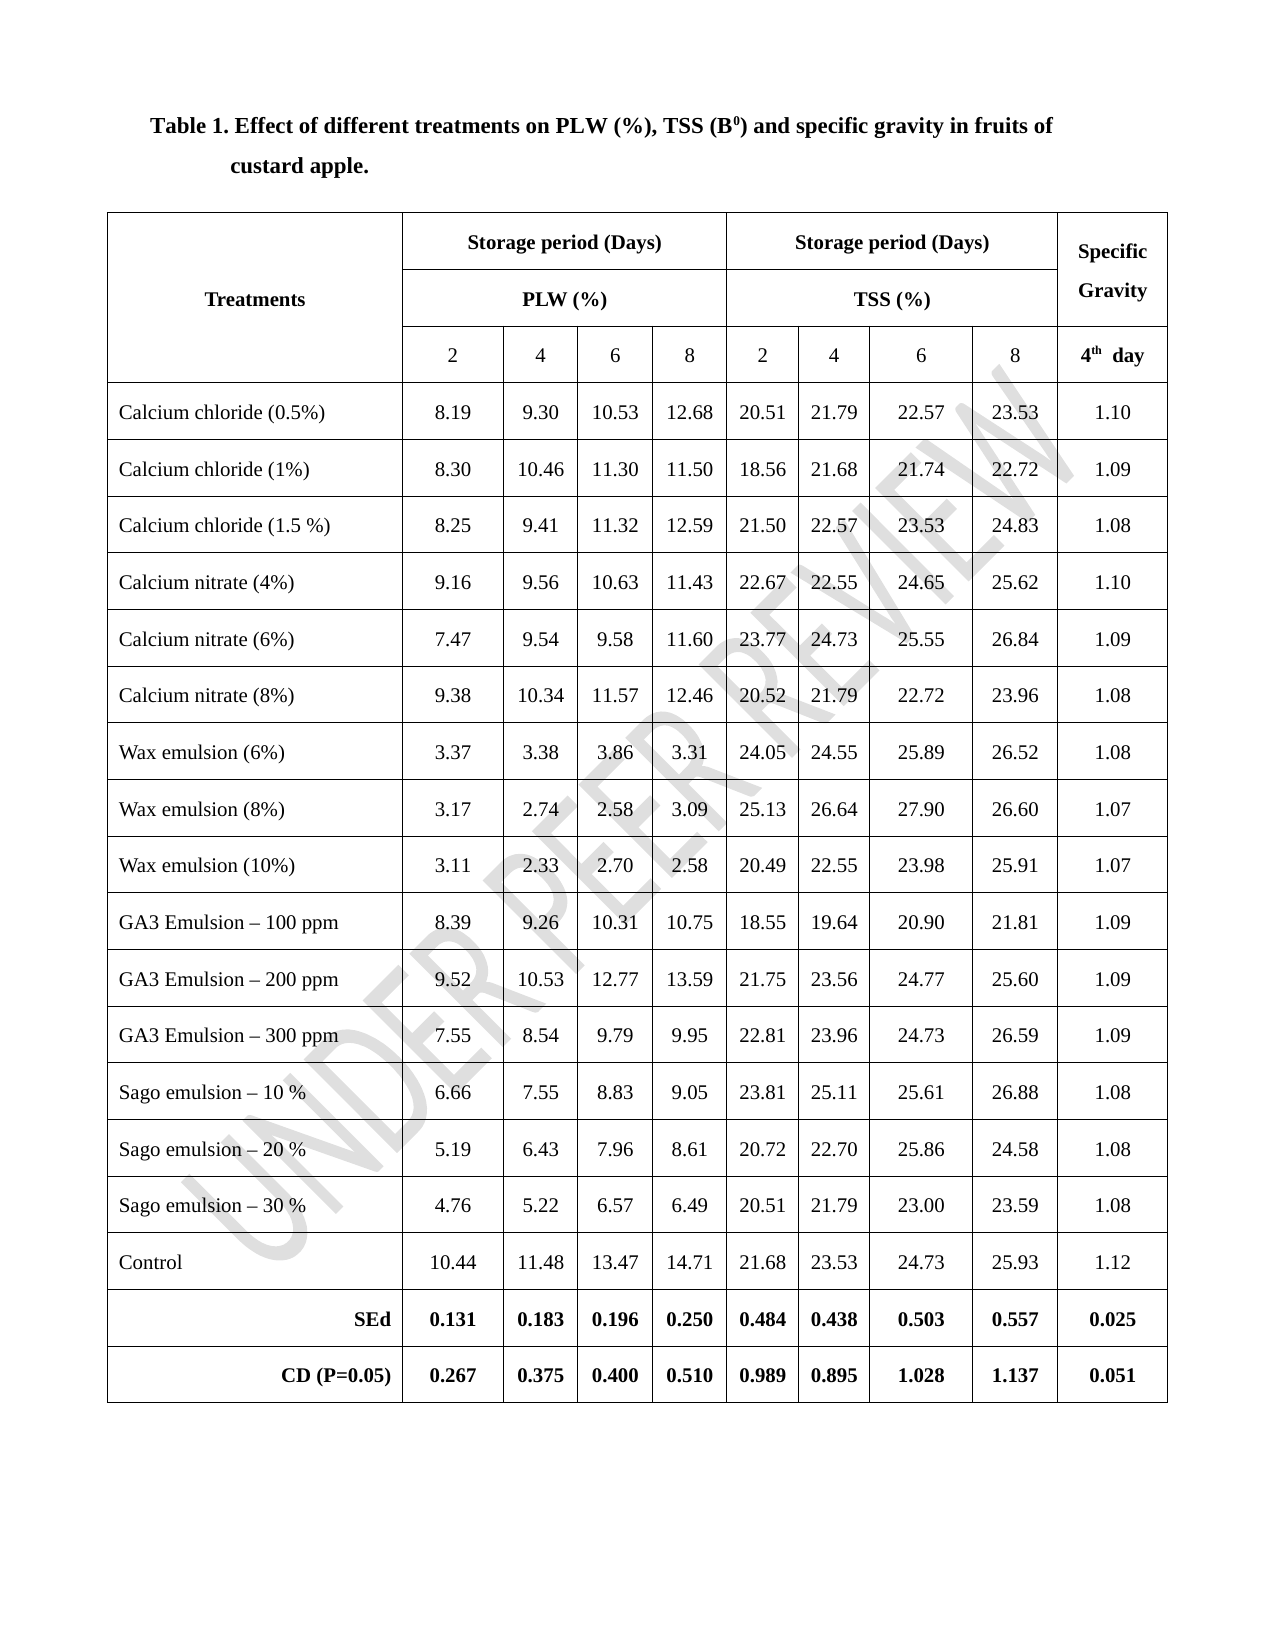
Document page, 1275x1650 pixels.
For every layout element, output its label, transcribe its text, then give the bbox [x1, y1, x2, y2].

table_cell 12.77 [578, 950, 652, 1006]
table_cell 11.57 [578, 667, 652, 722]
text Table 1. Effect of different treatments on PLW (%), TSS (B0) and specific gravity in fruits of custard apple. [150, 112, 1125, 178]
table_cell 21.81 [973, 893, 1057, 949]
table_cell 10.53 [578, 383, 652, 439]
table_cell 22.57 [799, 497, 869, 552]
table_cell 22.72 [870, 667, 972, 722]
table_cell 23.96 [973, 667, 1057, 722]
table_cell Sago emulsion – 20 % [108, 1120, 402, 1176]
table_cell 5.22 [504, 1177, 577, 1232]
table_cell Sago emulsion – 30 % [108, 1177, 402, 1232]
table_cell 1.12 [1058, 1233, 1167, 1289]
table_cell 23.59 [973, 1177, 1057, 1232]
table_cell 2.70 [578, 837, 652, 892]
table_cell 6.43 [504, 1120, 577, 1176]
table_cell 9.56 [504, 553, 577, 609]
table_cell 6.66 [403, 1063, 503, 1119]
table_cell 8.83 [578, 1063, 652, 1119]
table_cell 0.484 [727, 1290, 798, 1346]
table_cell 23.53 [870, 497, 972, 552]
table_cell 26.84 [973, 610, 1057, 666]
table_cell 9.54 [504, 610, 577, 666]
table_cell 1.09 [1058, 610, 1167, 666]
table_cell 3.86 [578, 723, 652, 779]
table_cell 24.58 [973, 1120, 1057, 1176]
table_cell 13.47 [578, 1233, 652, 1289]
table_cell 25.86 [870, 1120, 972, 1176]
table_cell 4 [799, 327, 869, 382]
table_cell 25.60 [973, 950, 1057, 1006]
table_cell 3.37 [403, 723, 503, 779]
table_cell 1.08 [1058, 1177, 1167, 1232]
table_cell 26.64 [799, 780, 869, 836]
table_cell 9.16 [403, 553, 503, 609]
table_cell 10.75 [653, 893, 726, 949]
table_cell 23.96 [799, 1007, 869, 1062]
table_cell 22.72 [973, 440, 1057, 496]
table_header Storage period (Days) [727, 213, 1057, 269]
table_cell 20.72 [727, 1120, 798, 1176]
table_cell 1.09 [1058, 893, 1167, 949]
table_cell 26.52 [973, 723, 1057, 779]
table_cell 25.13 [727, 780, 798, 836]
table_cell GA3 Emulsion – 200 ppm [108, 950, 402, 1006]
table_cell Calcium nitrate (8%) [108, 667, 402, 722]
table_cell 25.91 [973, 837, 1057, 892]
table_cell 2.58 [578, 780, 652, 836]
table_cell 21.50 [727, 497, 798, 552]
table_cell 11.50 [653, 440, 726, 496]
table_cell 0.375 [504, 1347, 577, 1402]
table_cell 0.400 [578, 1347, 652, 1402]
table_cell 21.79 [799, 1177, 869, 1232]
table_cell 0.267 [403, 1347, 503, 1402]
table_cell 1.08 [1058, 1063, 1167, 1119]
table_cell 10.34 [504, 667, 577, 722]
table_cell 1.09 [1058, 440, 1167, 496]
table_cell 6 [870, 327, 972, 382]
table_cell 7.96 [578, 1120, 652, 1176]
table_cell 3.31 [653, 723, 726, 779]
table_cell Calcium chloride (1%) [108, 440, 402, 496]
table_cell 11.43 [653, 553, 726, 609]
table_cell 11.32 [578, 497, 652, 552]
table_cell 3.11 [403, 837, 503, 892]
table_cell 12.68 [653, 383, 726, 439]
table_cell Calcium nitrate (4%) [108, 553, 402, 609]
table_cell 8.61 [653, 1120, 726, 1176]
table_cell 26.88 [973, 1063, 1057, 1119]
table_cell 22.55 [799, 553, 869, 609]
table_cell 1.10 [1058, 383, 1167, 439]
table_cell 0.510 [653, 1347, 726, 1402]
table_cell 21.68 [727, 1233, 798, 1289]
table_cell 23.00 [870, 1177, 972, 1232]
table_cell 2 [403, 327, 503, 382]
table_cell 4 [504, 327, 577, 382]
table_cell 20.51 [727, 383, 798, 439]
table_header Specific Gravity [1058, 213, 1167, 326]
table_cell 10.46 [504, 440, 577, 496]
table_cell 10.63 [578, 553, 652, 609]
table_cell 24.73 [799, 610, 869, 666]
table_header Storage period (Days) [403, 213, 726, 269]
table_cell 6.49 [653, 1177, 726, 1232]
table_cell 22.67 [727, 553, 798, 609]
table_cell 1.09 [1058, 1007, 1167, 1062]
table_cell Calcium chloride (0.5%) [108, 383, 402, 439]
table_cell 1.137 [973, 1347, 1057, 1402]
table_cell 24.73 [870, 1007, 972, 1062]
table_cell 25.89 [870, 723, 972, 779]
table_cell 24.83 [973, 497, 1057, 552]
table_cell PLW (%) [403, 270, 726, 326]
table_cell 9.52 [403, 950, 503, 1006]
table_cell 1.08 [1058, 667, 1167, 722]
table_cell 23.56 [799, 950, 869, 1006]
table_cell 24.05 [727, 723, 798, 779]
table_cell 24.77 [870, 950, 972, 1006]
table_cell GA3 Emulsion – 300 ppm [108, 1007, 402, 1062]
table_cell 1.10 [1058, 553, 1167, 609]
table_cell 11.48 [504, 1233, 577, 1289]
table_cell TSS (%) [727, 270, 1057, 326]
table_cell 4th day [1058, 327, 1167, 382]
table_cell 8 [973, 327, 1057, 382]
table_cell 0.131 [403, 1290, 503, 1346]
table_cell 0.025 [1058, 1290, 1167, 1346]
table_cell 25.93 [973, 1233, 1057, 1289]
table_cell 23.53 [799, 1233, 869, 1289]
table_cell 10.53 [504, 950, 577, 1006]
table_cell 8.54 [504, 1007, 577, 1062]
table_cell 9.41 [504, 497, 577, 552]
table_cell 24.65 [870, 553, 972, 609]
table_cell 1.028 [870, 1347, 972, 1402]
table_cell 1.07 [1058, 837, 1167, 892]
table_cell 0.051 [1058, 1347, 1167, 1402]
table_cell 7.47 [403, 610, 503, 666]
table_cell 9.26 [504, 893, 577, 949]
table_cell 11.60 [653, 610, 726, 666]
table_cell 10.44 [403, 1233, 503, 1289]
table_cell 23.53 [973, 383, 1057, 439]
table_cell 20.51 [727, 1177, 798, 1232]
table_cell 22.70 [799, 1120, 869, 1176]
table_cell 2.58 [653, 837, 726, 892]
table_cell 25.61 [870, 1063, 972, 1119]
table_cell 9.38 [403, 667, 503, 722]
table_cell 7.55 [504, 1063, 577, 1119]
table_cell 20.52 [727, 667, 798, 722]
table_cell 18.55 [727, 893, 798, 949]
table_cell 9.95 [653, 1007, 726, 1062]
table_cell 0.250 [653, 1290, 726, 1346]
table_cell 3.09 [653, 780, 726, 836]
table_cell Wax emulsion (10%) [108, 837, 402, 892]
table_cell 8.25 [403, 497, 503, 552]
table_cell 10.31 [578, 893, 652, 949]
table_cell Wax emulsion (6%) [108, 723, 402, 779]
table_cell 0.438 [799, 1290, 869, 1346]
table_cell 9.58 [578, 610, 652, 666]
table_cell 6.57 [578, 1177, 652, 1232]
table_header Treatments [108, 213, 402, 382]
table_cell 0.183 [504, 1290, 577, 1346]
table_cell 8.19 [403, 383, 503, 439]
table_cell 26.60 [973, 780, 1057, 836]
table_cell 1.08 [1058, 723, 1167, 779]
table_cell 6 [578, 327, 652, 382]
table_cell 21.79 [799, 667, 869, 722]
table_cell 0.895 [799, 1347, 869, 1402]
table_cell 21.75 [727, 950, 798, 1006]
table_cell 26.59 [973, 1007, 1057, 1062]
table_cell 1.07 [1058, 780, 1167, 836]
table_cell 1.08 [1058, 497, 1167, 552]
table_cell 2.33 [504, 837, 577, 892]
table_cell 0.196 [578, 1290, 652, 1346]
table_cell 0.557 [973, 1290, 1057, 1346]
table_cell 0.989 [727, 1347, 798, 1402]
table_cell 9.79 [578, 1007, 652, 1062]
table_cell Sago emulsion – 10 % [108, 1063, 402, 1119]
table_cell 2.74 [504, 780, 577, 836]
table_cell 2 [727, 327, 798, 382]
table_cell 7.55 [403, 1007, 503, 1062]
table_cell GA3 Emulsion – 100 ppm [108, 893, 402, 949]
table_cell SEd [108, 1290, 402, 1346]
table_cell 8.39 [403, 893, 503, 949]
table_cell Wax emulsion (8%) [108, 780, 402, 836]
table_cell 20.90 [870, 893, 972, 949]
table_cell CD (P=0.05) [108, 1347, 402, 1402]
table_cell 20.49 [727, 837, 798, 892]
table_cell 25.55 [870, 610, 972, 666]
table_cell 22.81 [727, 1007, 798, 1062]
table_cell 3.38 [504, 723, 577, 779]
table_cell 5.19 [403, 1120, 503, 1176]
table_cell 1.08 [1058, 1120, 1167, 1176]
table_cell 23.98 [870, 837, 972, 892]
table_cell 4.76 [403, 1177, 503, 1232]
table_cell 24.55 [799, 723, 869, 779]
table_cell 27.90 [870, 780, 972, 836]
table_cell Calcium chloride (1.5 %) [108, 497, 402, 552]
table_cell 19.64 [799, 893, 869, 949]
table_cell 12.59 [653, 497, 726, 552]
table_cell 21.74 [870, 440, 972, 496]
table_cell 1.09 [1058, 950, 1167, 1006]
table_cell 3.17 [403, 780, 503, 836]
table_cell 21.79 [799, 383, 869, 439]
table_cell Control [108, 1233, 402, 1289]
table_cell 9.05 [653, 1063, 726, 1119]
table_cell 0.503 [870, 1290, 972, 1346]
table_cell 21.68 [799, 440, 869, 496]
table_cell 14.71 [653, 1233, 726, 1289]
table_cell 25.62 [973, 553, 1057, 609]
table_cell 23.81 [727, 1063, 798, 1119]
table_cell 25.11 [799, 1063, 869, 1119]
table_cell 13.59 [653, 950, 726, 1006]
table_cell 11.30 [578, 440, 652, 496]
table_cell 9.30 [504, 383, 577, 439]
table_cell 22.55 [799, 837, 869, 892]
table_cell 23.77 [727, 610, 798, 666]
table_cell Calcium nitrate (6%) [108, 610, 402, 666]
table_cell 24.73 [870, 1233, 972, 1289]
table_cell 8 [653, 327, 726, 382]
table_cell 8.30 [403, 440, 503, 496]
table_cell 12.46 [653, 667, 726, 722]
table_cell 18.56 [727, 440, 798, 496]
table_cell 22.57 [870, 383, 972, 439]
